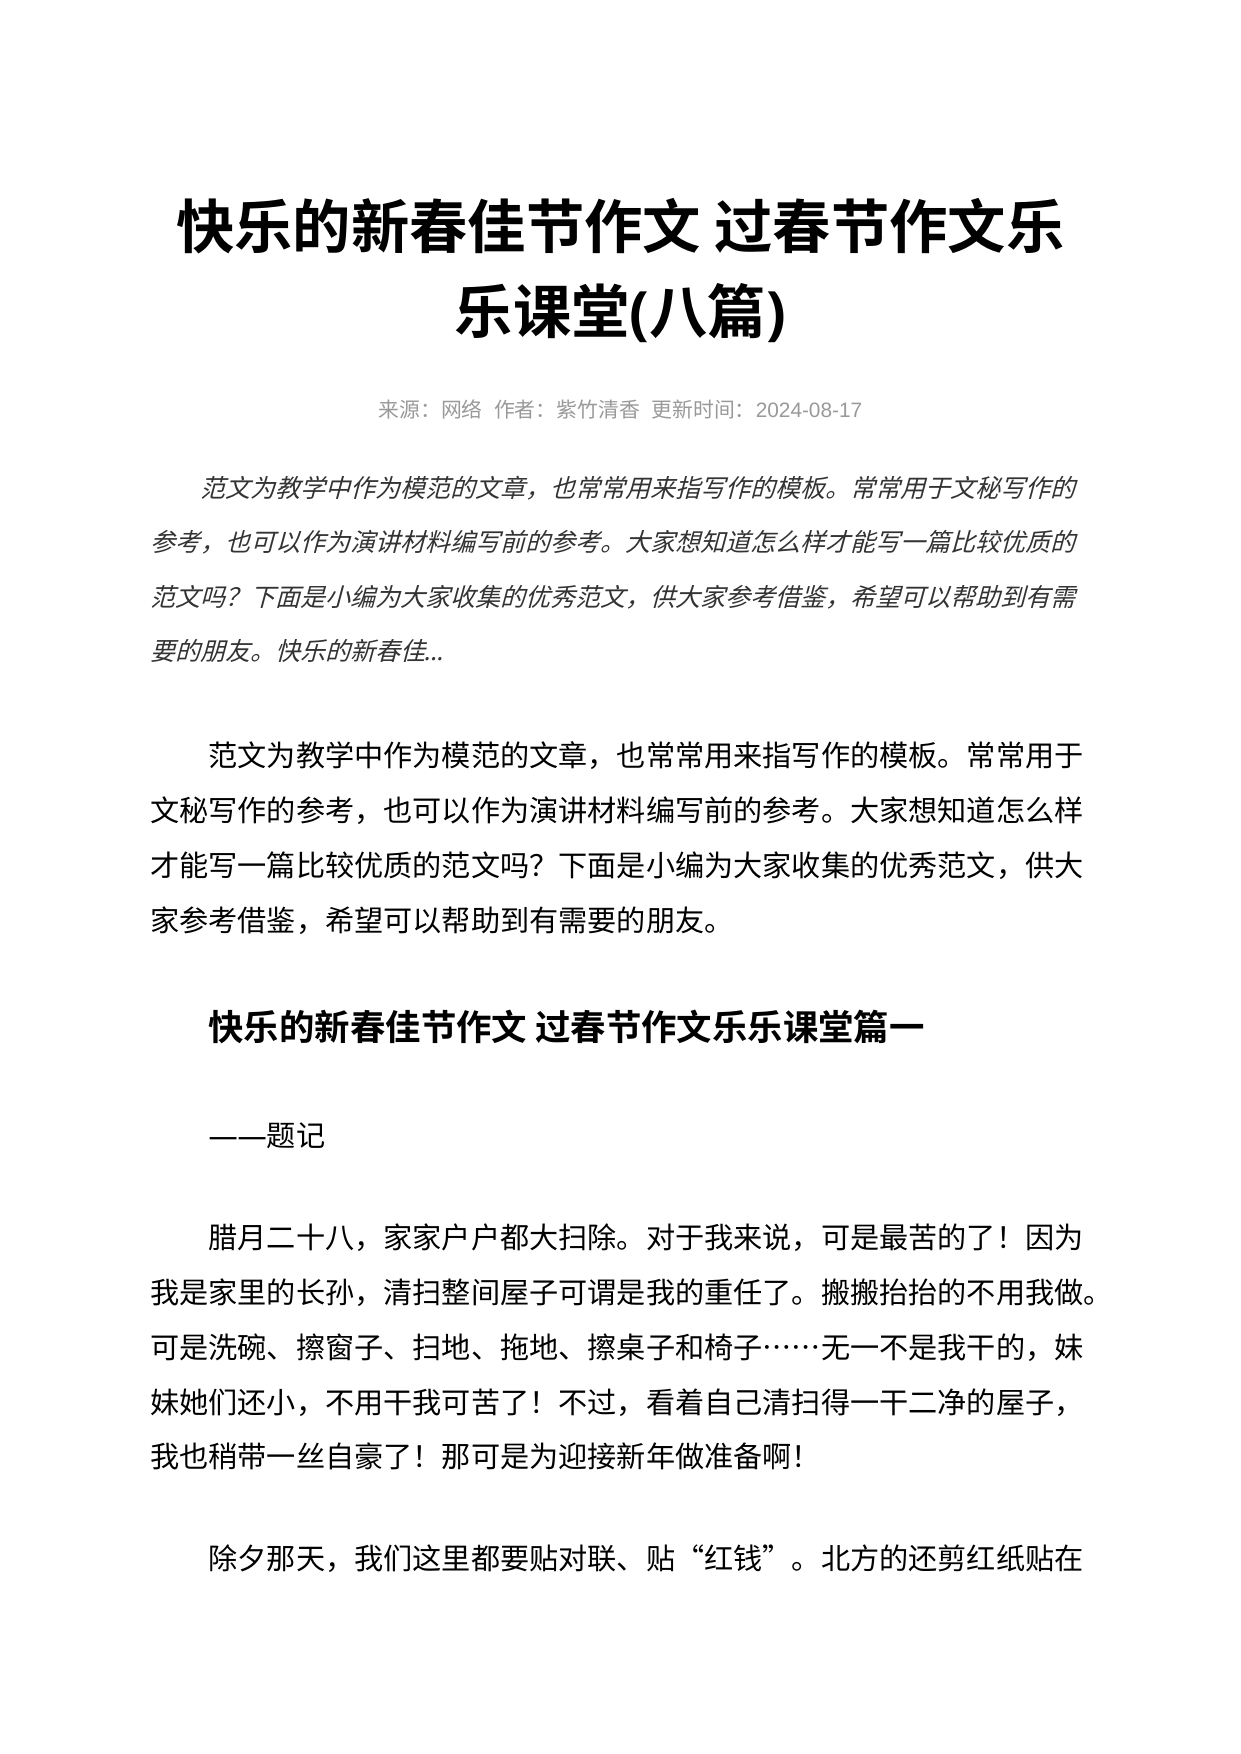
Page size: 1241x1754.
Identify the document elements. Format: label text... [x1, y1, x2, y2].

text ——题记 [150, 1112, 1090, 1155]
text 腊月二十八，家家户户都大扫除。对于我来说，可是最苦的了！因为我是家里的长孙，清扫整间屋子可谓是我的重任了。搬搬抬抬的不用我做。可是洗碗、擦窗子、扫地、拖地、擦桌子和椅子……无一不是我干的，妹妹她们还小，不用干我可苦了！不过，看着自己清扫得一干二净的屋子，我也稍带一丝自豪了！那可是为迎接新年做准备啊！ [150, 1214, 1090, 1476]
text 来源：网络 作者：紫竹清香 更新时间：2024-08-17 [150, 397, 1090, 421]
text 快乐的新春佳节作文 过春节作文乐乐课堂篇一 [150, 999, 1090, 1050]
subtitle 快乐的新春佳节作文 过春节作文乐乐课堂(八篇) [150, 181, 1090, 351]
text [150, 1536, 1090, 1578]
text 范文为教学中作为模范的文章，也常常用来指写作的模板。常常用于文秘写作的参考，也可以作为演讲材料编写前的参考。大家想知道怎么样才能写一篇比较优质的范文吗？下面是小编为大家收集的优秀范文，供大家参考借鉴，希望可以帮助到有需要的朋友。 [150, 733, 1090, 939]
text 范文为教学中作为模范的文章，也常常用来指写作的模板。常常用于文秘写作的参考，也可以作为演讲材料编写前的参考。大家想知道怎么样才能写一篇比较优质的范文吗？下面是小编为大家收集的优秀范文，供大家参考借鉴，希望可以帮助到有需要的朋友。快乐的新春佳... [150, 468, 1090, 668]
